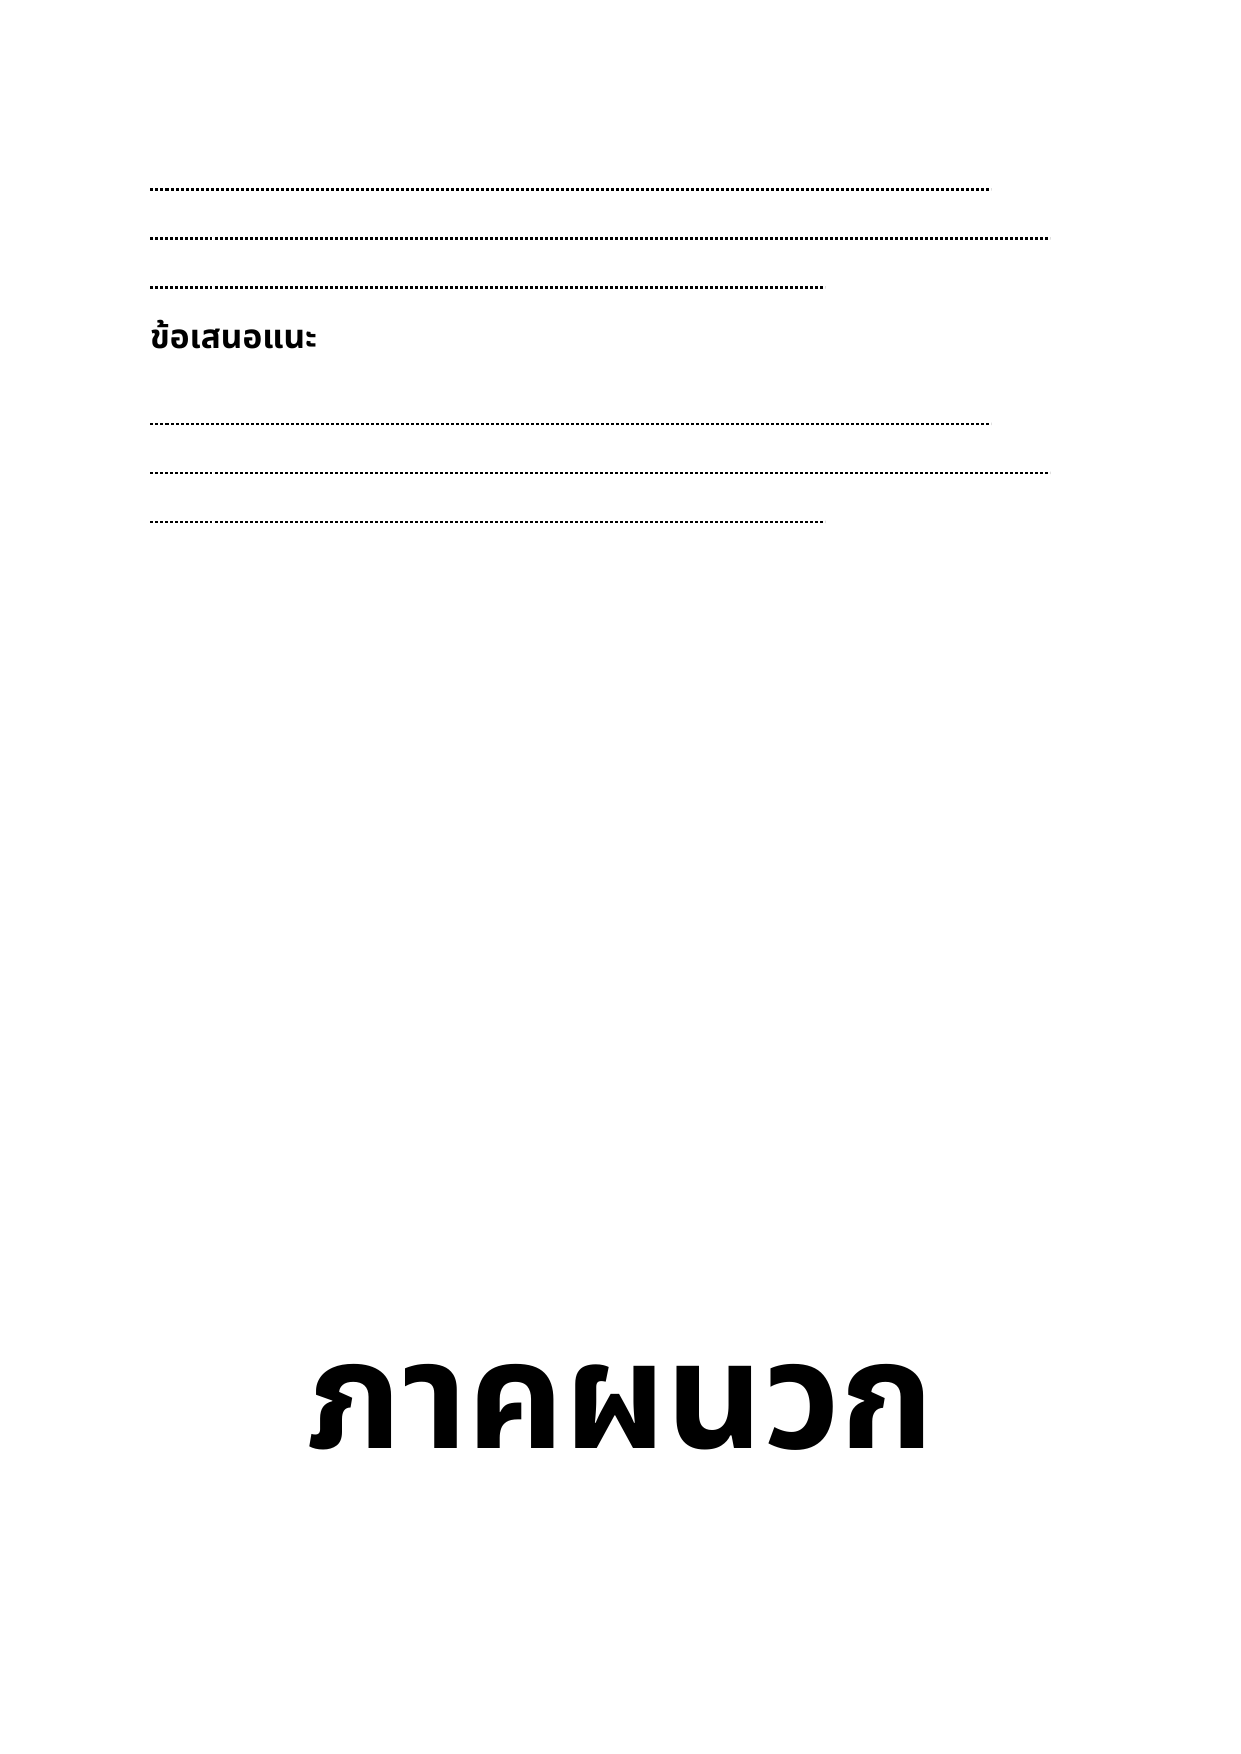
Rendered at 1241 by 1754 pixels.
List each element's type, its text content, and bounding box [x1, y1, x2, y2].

text ข้อเสนอแนะ [150, 313, 1090, 364]
text ภาคผนวก [150, 1290, 1090, 1516]
